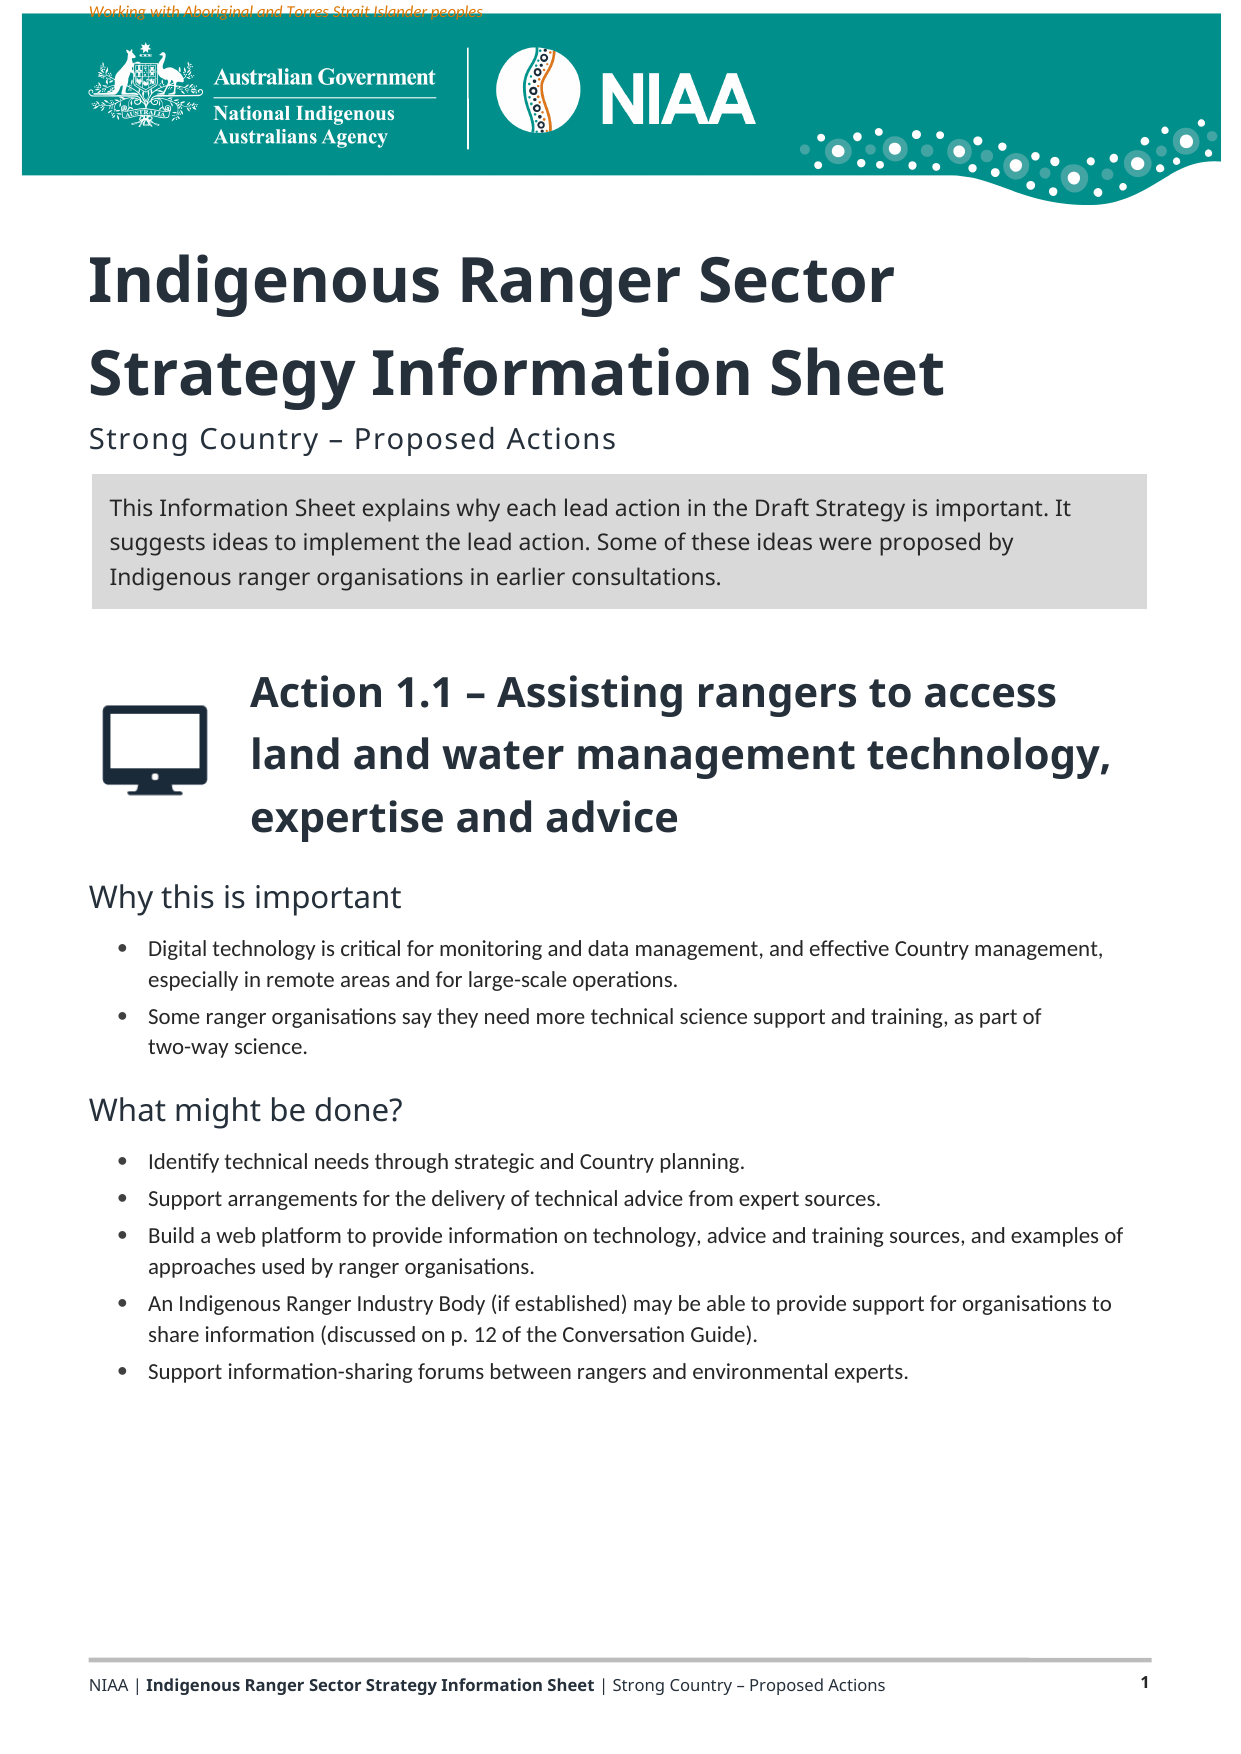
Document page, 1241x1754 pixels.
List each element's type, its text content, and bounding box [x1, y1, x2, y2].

list Build a web platform to provide information on technology, advice and training sources, and examples of approaches used by ranger organisations. [118, 1221, 1152, 1280]
subtitle Action 1.1 – Assisting rangers to access land and water management technology, expertise and advice [89, 663, 1152, 844]
subtitle Why this is important [89, 875, 1152, 917]
subtitle What might be done? [89, 1088, 1152, 1131]
list Support arrangements for the delivery of technical advice from expert sources. [118, 1184, 1152, 1212]
picture [21, 13, 1222, 213]
list Some ranger organisations say they need more technical science support and training, as part of two-way science. [118, 1002, 1152, 1061]
picture [78, 673, 232, 827]
text Indigenous Ranger Sector Strategy Information Sheet Strong Country – Proposed Actions [89, 235, 1152, 458]
list Support information-sharing forums between rangers and environmental experts. [118, 1357, 1152, 1385]
list Identify technical needs through strategic and Country planning. [118, 1147, 1152, 1176]
text This Information Sheet explains why each lead action in the Draft Strategy is important. It suggests ideas to implement the lead action. Some of these ideas were proposed by Indigenous ranger organisations in earlier consultations. [93, 475, 1146, 608]
list Digital technology is critical for monitoring and data management, and effective Country management, especially in remote areas and for large-scale operations. [118, 934, 1152, 993]
list An Indigenous Ranger Industry Body (if established) may be able to provide support for organisations to share information (discussed on p. 12 of the Conversation Guide). [118, 1289, 1152, 1348]
